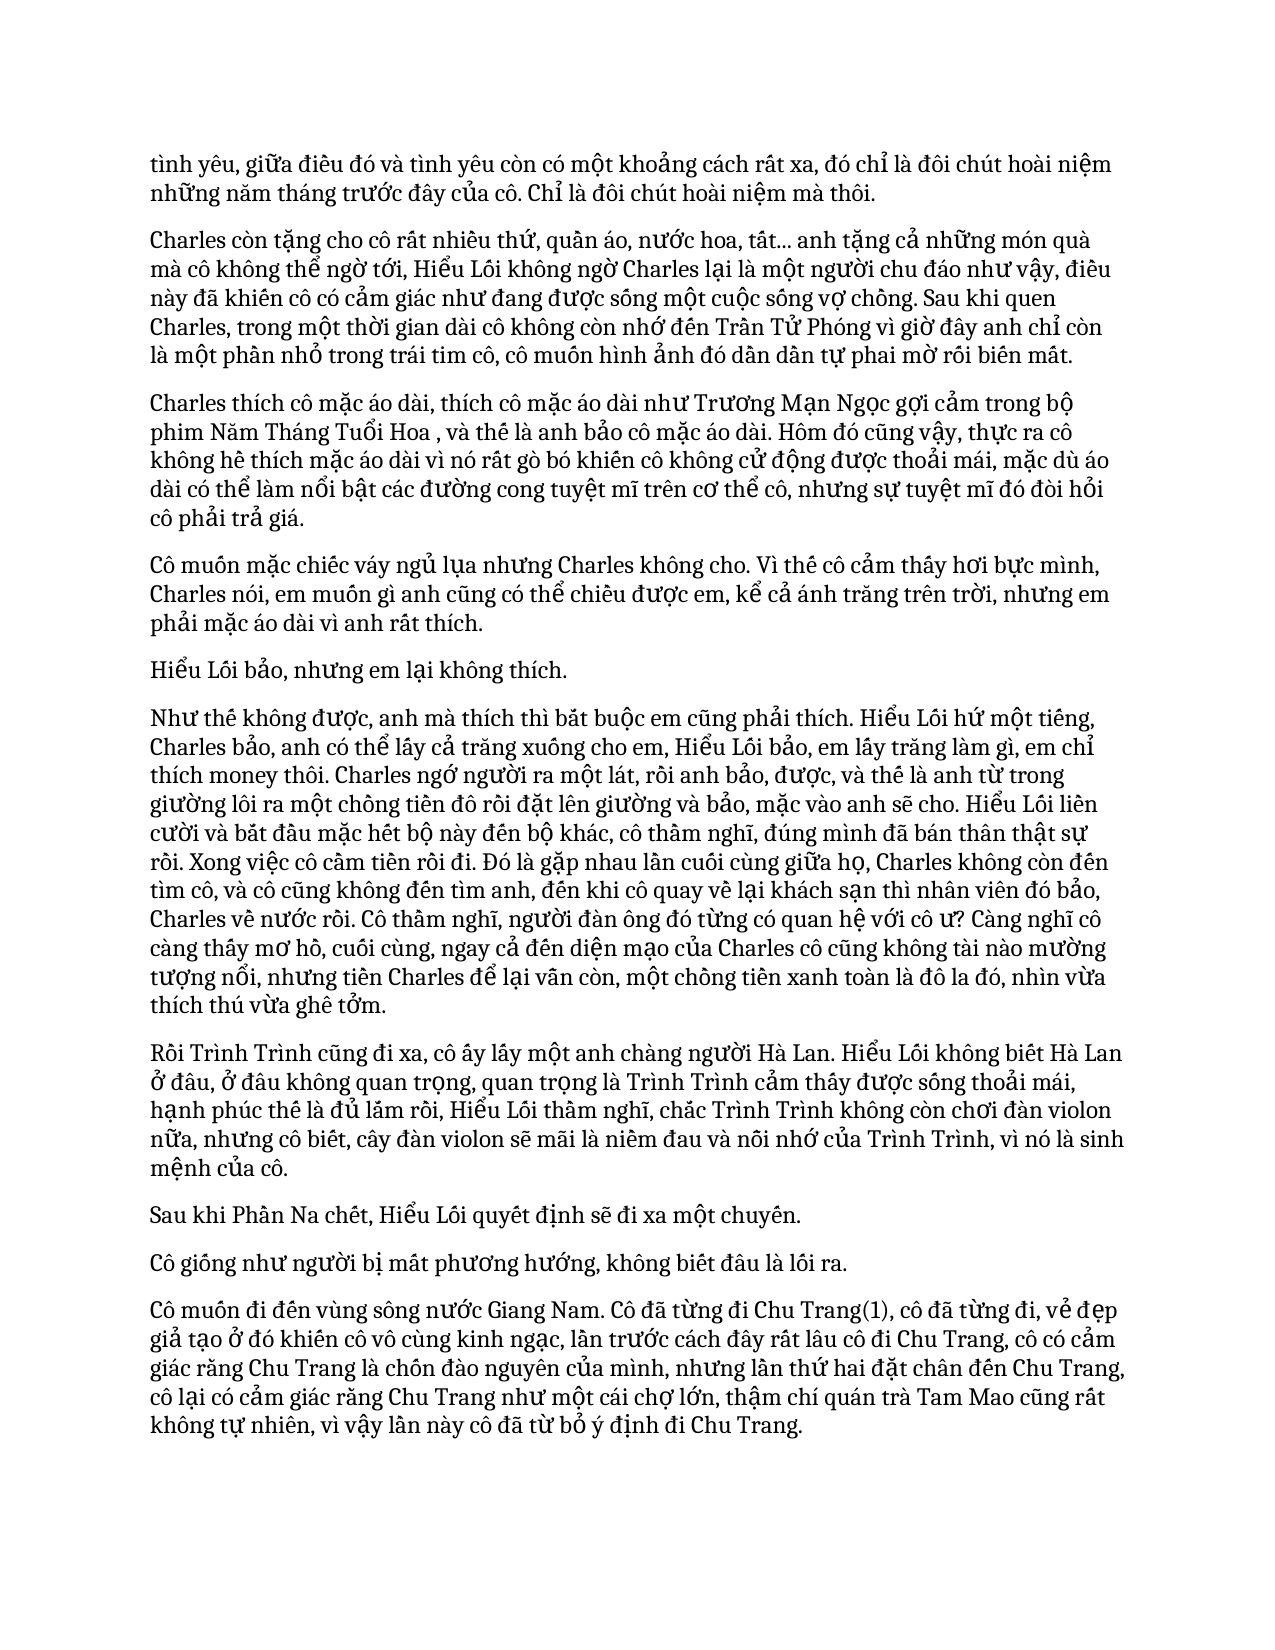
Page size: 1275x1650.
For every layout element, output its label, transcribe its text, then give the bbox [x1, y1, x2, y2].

text Cô muốn đi đến vùng sông nước Giang Nam. Cô đã từng đi Chu Trang(1), cô đã từng đi, vẻ đẹp giả tạo ở đó khiến cô vô cùng kinh ngạc, lần trước cách đây rất lâu cô đi Chu Trang, cô có cảm giác rằng Chu Trang là chốn đào nguyên của mình, nhưng lần thứ hai đặt chân đến Chu Trang, cô lại có cảm giác rằng Chu Trang như một cái chợ lớn, thậm chí quán trà Tam Mao cũng rất không tự nhiên, vì vậy lần này cô đã từ bỏ ý định đi Chu Trang. [150, 1296, 1125, 1440]
text Hiểu Lối bảo, nhưng em lại không thích. [150, 656, 1125, 685]
text Charles thích cô mặc áo dài, thích cô mặc áo dài như Trương Mạn Ngọc gợi cảm trong bộ phim Năm Tháng Tuổi Hoa , và thế là anh bảo cô mặc áo dài. Hôm đó cũng vậy, thực ra cô không hề thích mặc áo dài vì nó rất gò bó khiến cô không cử động được thoải mái, mặc dù áo dài có thể làm nổi bật các đường cong tuyệt mĩ trên cơ thể cô, nhưng sự tuyệt mĩ đó đòi hỏi cô phải trả giá. [150, 389, 1125, 532]
text Charles còn tặng cho cô rất nhiều thứ, quần áo, nước hoa, tất... anh tặng cả những món quà mà cô không thể ngờ tới, Hiểu Lối không ngờ Charles lại là một người chu đáo như vậy, điều này đã khiến cô có cảm giác như đang được sống một cuộc sống vợ chồng. Sau khi quen Charles, trong một thời gian dài cô không còn nhớ đến Trần Tử Phóng vì giờ đây anh chỉ còn là một phần nhỏ trong trái tim cô, cô muốn hình ảnh đó dần dần tự phai mờ rối biến mất. [150, 226, 1125, 370]
text Rồi Trình Trình cũng đi xa, cô ấy lấy một anh chàng người Hà Lan. Hiểu Lối không biết Hà Lan ở đâu, ở đâu không quan trọng, quan trọng là Trình Trình cảm thấy được sống thoải mái, hạnh phúc thế là đủ lắm rồi, Hiểu Lối thầm nghĩ, chắc Trình Trình không còn chơi đàn violon nữa, nhưng cô biết, cây đàn violon sẽ mãi là niềm đau và nỗi nhớ của Trình Trình, vì nó là sinh mệnh của cô. [150, 1039, 1125, 1182]
text Cô muốn mặc chiếc váy ngủ lụa nhưng Charles không cho. Vì thế cô cảm thấy hơi bực mình, Charles nói, em muốn gì anh cũng có thể chiều được em, kể cả ánh trăng trên trời, nhưng em phải mặc áo dài vì anh rất thích. [150, 551, 1125, 637]
text Như thế không được, anh mà thích thì bắt buộc em cũng phải thích. Hiểu Lối hứ một tiếng, Charles bảo, anh có thể lấy cả trăng xuống cho em, Hiểu Lối bảo, em lấy trăng làm gì, em chỉ thích money thôi. Charles ngớ người ra một lát, rồi anh bảo, được, và thế là anh từ trong giường lôi ra một chồng tiền đô rồi đặt lên giường và bảo, mặc vào anh sẽ cho. Hiểu Lối liền cười và bắt đầu mặc hết bộ này đến bộ khác, cô thầm nghĩ, đúng mình đã bán thân thật sự rồi. Xong việc cô cầm tiền rồi đi. Đó là gặp nhau lần cuối cùng giữa họ, Charles không còn đến tìm cô, và cô cũng không đến tìm anh, đến khi cô quay về lại khách sạn thì nhân viên đó bảo, Charles về nước rồi. Cô thầm nghĩ, người đàn ông đó từng có quan hệ với cô ư? Càng nghĩ cô càng thấy mơ hồ, cuối cùng, ngay cả đến diện mạo của Charles cô cũng không tài nào mường tượng nổi, nhưng tiền Charles để lại vẫn còn, một chồng tiền xanh toàn là đô la đó, nhìn vừa thích thú vừa ghê tởm. [150, 704, 1125, 1020]
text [150, 150, 1125, 207]
text Sau khi Phần Na chết, Hiểu Lối quyết định sẽ đi xa một chuyến. [150, 1201, 1125, 1230]
text Cô giống như người bị mất phương hướng, không biết đâu là lối ra. [150, 1249, 1125, 1277]
